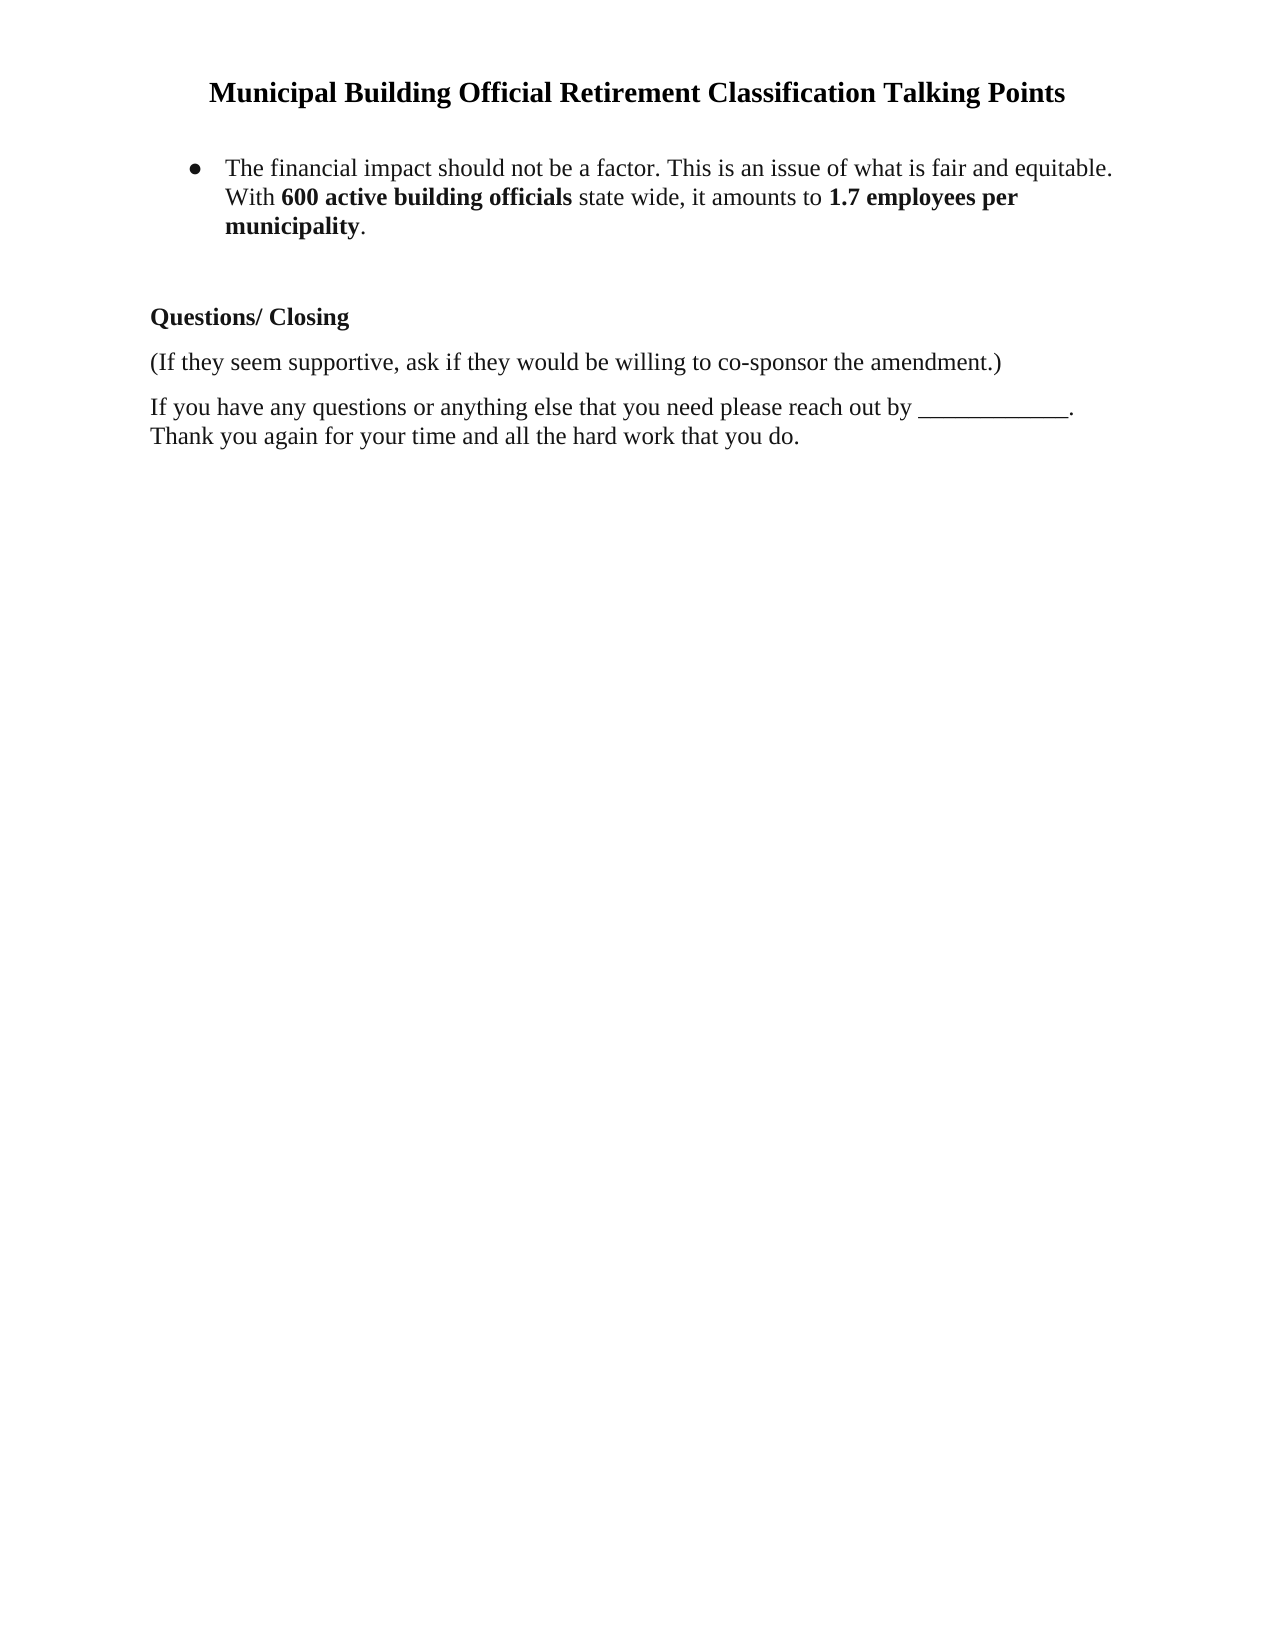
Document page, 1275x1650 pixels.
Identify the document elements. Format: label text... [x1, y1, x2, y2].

text Questions/ Closing [150, 302, 1125, 330]
text If you have any questions or anything else that you need please reach out by ____________. Thank you again for your time and all the hard work that you do. [150, 392, 1125, 450]
list The financial impact should not be a factor. This is an issue of what is fair and equitable. With 600 active building officials state wide, it amounts to 1.7 employees per municipality. [187, 153, 1125, 239]
text (If they seem supportive, ask if they would be willing to co-sponsor the amendment.) [150, 347, 1125, 376]
